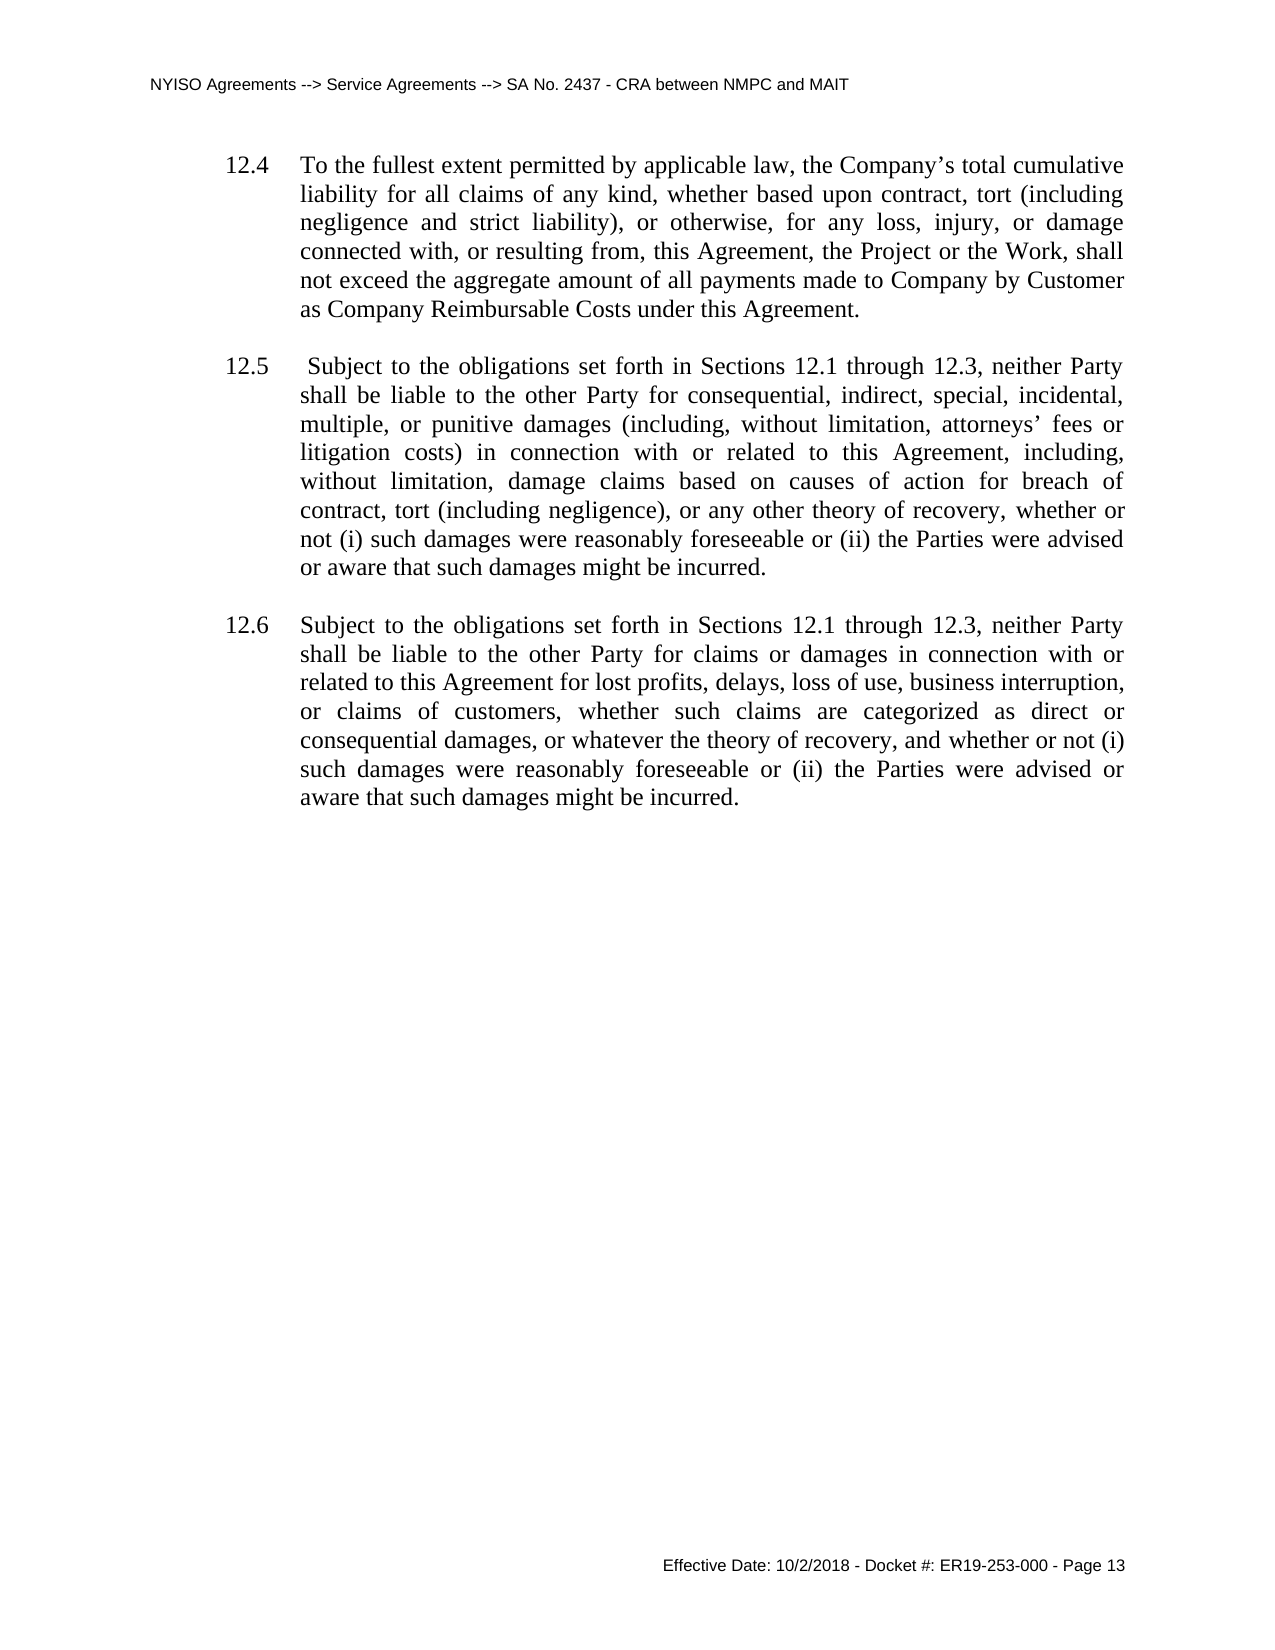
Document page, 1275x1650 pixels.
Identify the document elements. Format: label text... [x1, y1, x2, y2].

text 12.5 Subject to the obligations set forth in Sections 12.1 through 12.3, neither Party shall be liable to the other Party for consequential, indirect, special, incidental, multiple, or punitive damages (including, without limitation, attorneys’ fees or litigation costs) in connection with or related to this Agreement, including, without limitation, damage claims based on causes of action for breach of contract, tort (including negligence), or any other theory of recovery, whether or not (i) such damages were reasonably foreseeable or (ii) the Parties were advised or aware that such damages might be incurred. [225, 351, 1125, 581]
text 12.6 Subject to the obligations set forth in Sections 12.1 through 12.3, neither Party shall be liable to the other Party for claims or damages in connection with or related to this Agreement for lost profits, delays, loss of use, business interruption, or claims of customers, whether such claims are categorized as direct or consequential damages, or whatever the theory of recovery, and whether or not (i) such damages were reasonably foreseeable or (ii) the Parties were advised or aware that such damages might be incurred. [225, 610, 1125, 811]
text 12.4 To the fullest extent permitted by applicable law, the Company’s total cumulative liability for all claims of any kind, whether based upon contract, tort (including negligence and strict liability), or otherwise, for any loss, injury, or damage connected with, or resulting from, this Agreement, the Project or the Work, shall not exceed the aggregate amount of all payments made to Company by Customer as Company Reimbursable Costs under this Agreement. [225, 150, 1125, 322]
